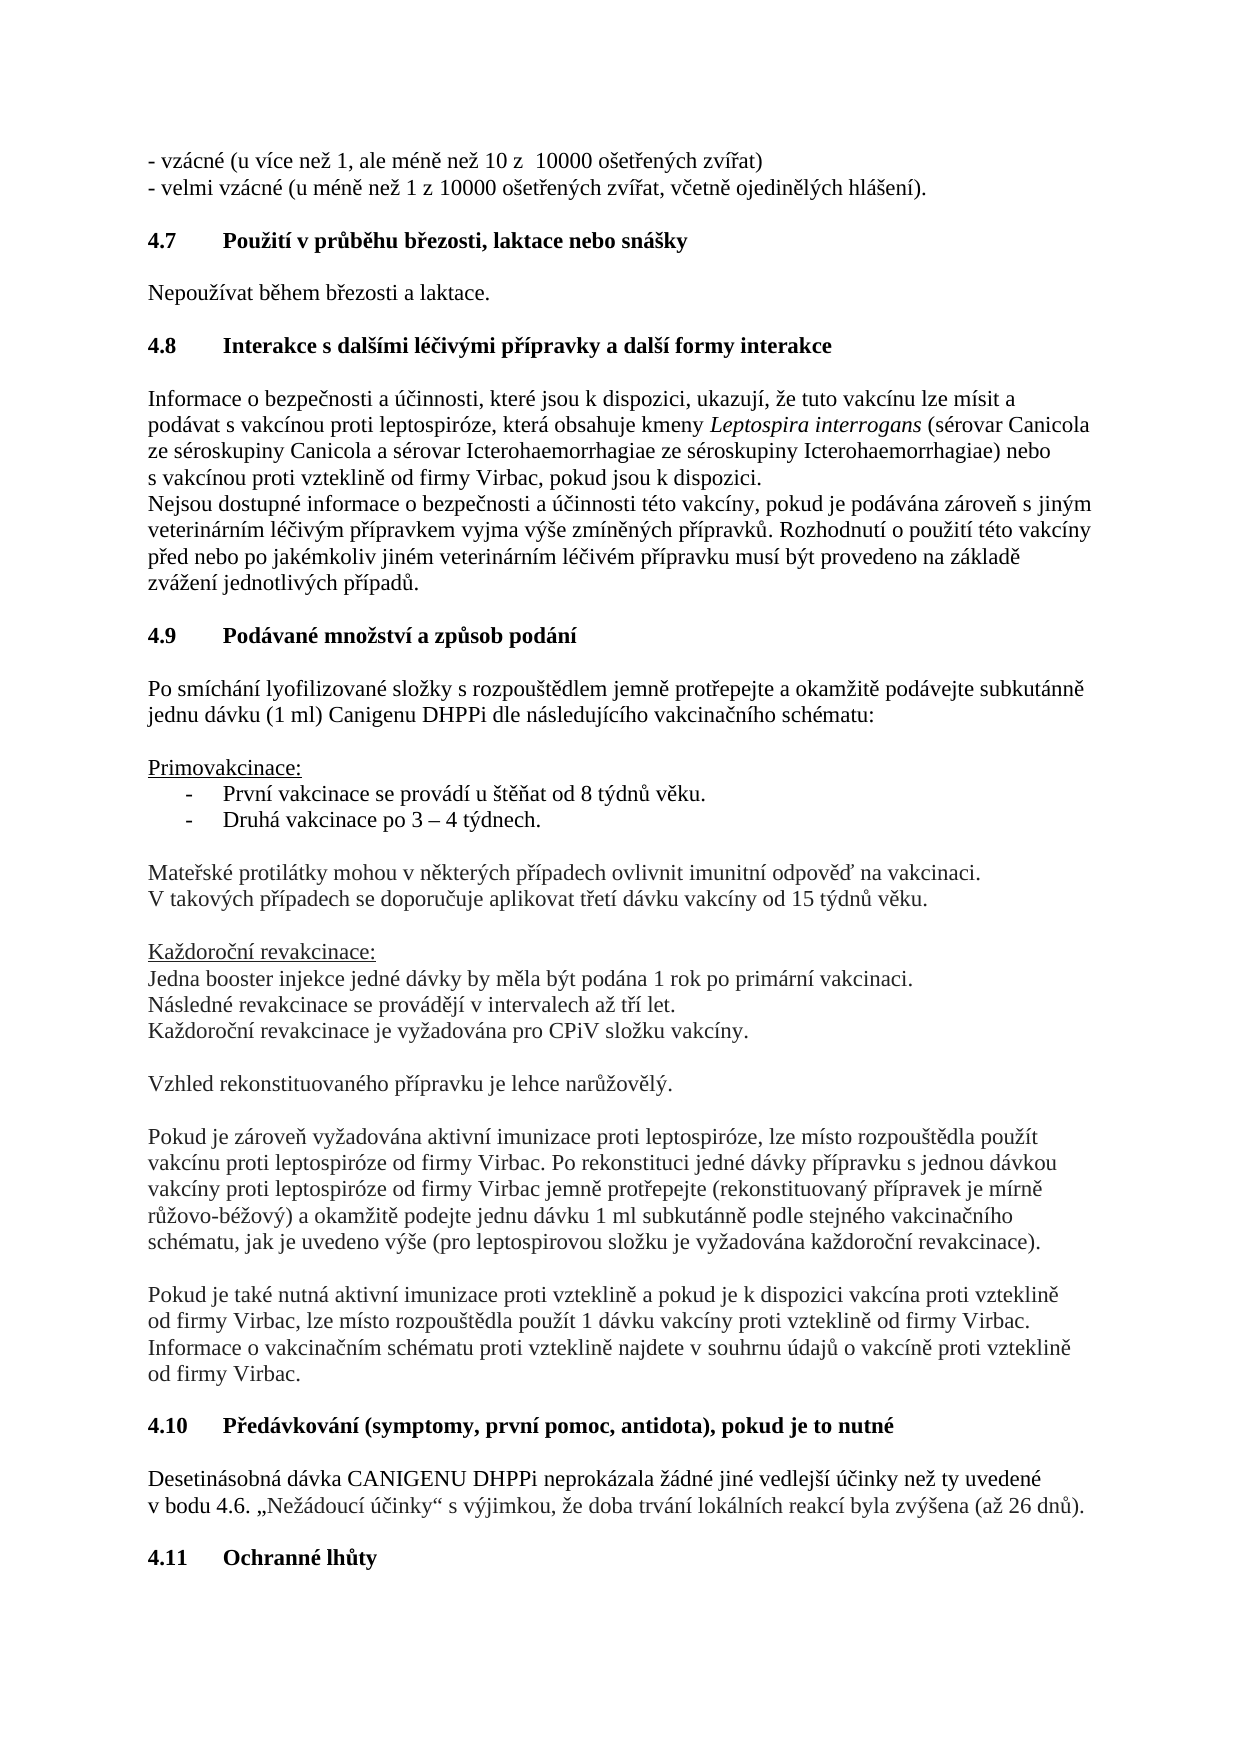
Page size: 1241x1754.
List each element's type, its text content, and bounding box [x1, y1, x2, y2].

text Následné revakcinace se provádějí v intervalech až tří let. [148, 991, 1093, 1017]
text - velmi vzácné (u méně než 1 z 10000 ošetřených zvířat, včetně ojedinělých hlášení). [148, 174, 1093, 200]
list První vakcinace se provádí u štěňat od 8 týdnů věku. [185, 780, 1093, 806]
text Pokud je zároveň vyžadována aktivní imunizace proti leptospiróze, lze místo rozpouštědla použít vakcínu proti leptospiróze od firmy Virbac. Po rekonstituci jedné dávky přípravku s jednou dávkou vakcíny proti leptospiróze od firmy Virbac jemně protřepejte (rekonstituovaný přípravek je mírně růžovo-béžový) a okamžitě podejte jednu dávku 1 ml subkutánně podle stejného vakcinačního schématu, jak je uvedeno výše (pro leptospirovou složku je vyžadována každoroční revakcinace). [148, 1123, 1093, 1254]
text Pokud je také nutná aktivní imunizace proti vzteklině a pokud je k dispozici vakcína proti vzteklině od firmy Virbac, lze místo rozpouštědla použít 1 dávku vakcíny proti vzteklině od firmy Virbac. Informace o vakcinačním schématu proti vzteklině najdete v souhrnu údajů o vakcíně proti vzteklině od firmy Virbac. [148, 1281, 1093, 1386]
text Informace o bezpečnosti a účinnosti, které jsou k dispozici, ukazují, že tuto vakcínu lze mísit a podávat s vakcínou proti leptospiróze, která obsahuje kmeny Leptospira interrogans (sérovar Canicola ze séroskupiny Canicola a sérovar Icterohaemorrhagiae ze séroskupiny Icterohaemorrhagiae) nebo s vakcínou proti vzteklině od firmy Virbac, pokud jsou k dispozici. [148, 385, 1093, 490]
text 4.9 Podávané množství a způsob podání [148, 622, 1093, 648]
text 4.7 Použití v průběhu březosti, laktace nebo snášky [148, 227, 1093, 253]
text Vzhled rekonstituovaného přípravku je lehce narůžovělý. [148, 1070, 1093, 1096]
text Desetinásobná dávka CANIGENU DHPPi neprokázala žádné jiné vedlejší účinky než ty uvedené v bodu 4.6. „Nežádoucí účinky“ s výjimkou, že doba trvání lokálních reakcí byla zvýšena (až 26 dnů). [148, 1465, 1093, 1518]
text 4.10 Předávkování (symptomy, první pomoc, antidota), pokud je to nutné [148, 1413, 1093, 1439]
text 4.8 Interakce s dalšími léčivými přípravky a další formy interakce [148, 332, 1093, 358]
text Mateřské protilátky mohou v některých případech ovlivnit imunitní odpověď na vakcinaci. V takových případech se doporučuje aplikovat třetí dávku vakcíny od 15 týdnů věku. [148, 859, 1093, 912]
text Po smíchání lyofilizované složky s rozpouštědlem jemně protřepejte a okamžitě podávejte subkutánně jednu dávku (1 ml) Canigenu DHPPi dle následujícího vakcinačního schématu: [148, 675, 1093, 727]
text Nejsou dostupné informace o bezpečnosti a účinnosti této vakcíny, pokud je podávána zároveň s jiným veterinárním léčivým přípravkem vyjma výše zmíněných přípravků. Rozhodnutí o použití této vakcíny před nebo po jakémkoliv jiném veterinárním léčivém přípravku musí být provedeno na základě zvážení jednotlivých případů. [148, 490, 1093, 596]
text Každoroční revakcinace: [148, 938, 1093, 964]
list Druhá vakcinace po 3 – 4 týdnech. [185, 806, 1093, 833]
text - vzácné (u více než 1, ale méně než 10 z 10000 ošetřených zvířat) [148, 148, 1093, 174]
text 4.11 Ochranné lhůty [148, 1544, 1093, 1571]
text Primovakcinace: [148, 754, 1093, 780]
text Každoroční revakcinace je vyžadována pro CPiV složku vakcíny. [148, 1017, 1093, 1044]
text Jedna booster injekce jedné dávky by měla být podána 1 rok po primární vakcinaci. [148, 964, 1093, 991]
text Nepoužívat během březosti a laktace. [148, 279, 1093, 306]
